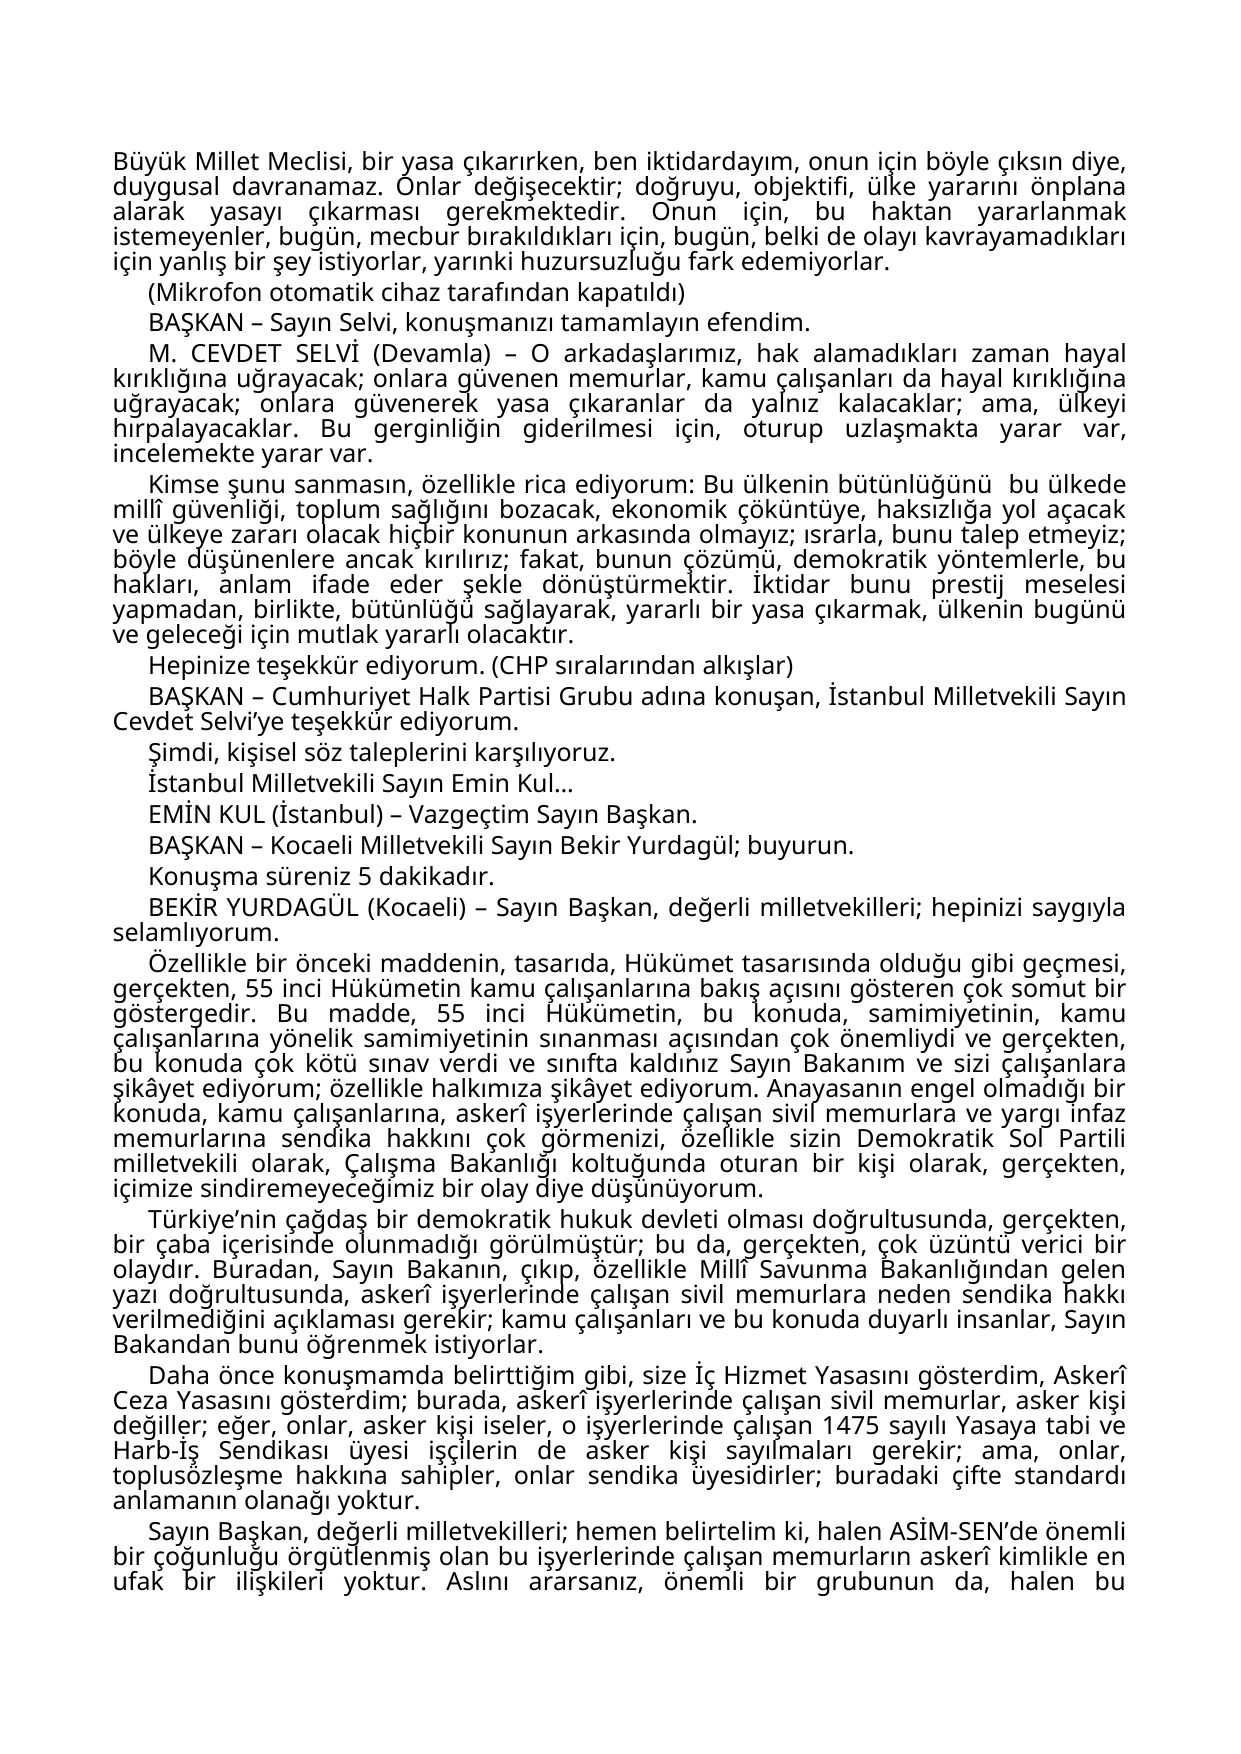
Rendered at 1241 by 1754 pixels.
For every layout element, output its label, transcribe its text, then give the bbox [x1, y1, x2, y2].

text Hepinize teşekkür ediyorum. (CHP sıralarından alkışlar) [112, 655, 1128, 680]
text Daha önce konuşmamda belirttiğim gibi, size İç Hizmet Yasasını gösterdim, Askerî Ceza Yasasını gösterdim; burada, askerî işyerlerinde çalışan sivil memurlar, asker kişi değiller; eğer, onlar, asker kişi iseler, o işyerlerinde çalışan 1475 sayılı Yasaya tabi ve Harb-İş Sendikası üyesi işçilerin de asker kişi sayılmaları gerekir; ama, onlar, toplusözleşme hakkına sahipler, onlar sendika üyesidirler; buradaki çifte standardı anlamanın olanağı yoktur. [112, 1364, 1128, 1514]
text Türkiye’nin çağdaş bir demokratik hukuk devleti olması doğrultusunda, gerçekten, bir çaba içerisinde olunmadığı görülmüştür; bu da, gerçekten, çok üzüntü verici bir olaydır. Buradan, Sayın Bakanın, çıkıp, özellikle Millî Savunma Bakanlığından gelen yazı doğrultusunda, askerî işyerlerinde çalışan sivil memurlara neden sendika hakkı verilmediğini açıklaması gerekir; kamu çalışanları ve bu konuda duyarlı insanlar, Sayın Bakandan bunu öğrenmek istiyorlar. [112, 1208, 1128, 1358]
text BAŞKAN – Kocaeli Milletvekili Sayın Bekir Yurdagül; buyurun. [112, 834, 1128, 859]
text Konuşma süreniz 5 dakikadır. [112, 865, 1128, 890]
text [112, 1520, 1128, 1595]
text BAŞKAN – Cumhuriyet Halk Partisi Grubu adına konuşan, İstanbul Milletvekili Sayın Cevdet Selvi’ye teşekkür ediyorum. [112, 686, 1128, 736]
text EMİN KUL (İstanbul) – Vazgeçtim Sayın Başkan. [112, 803, 1128, 828]
text BEKİR YURDAGÜL (Kocaeli) – Sayın Başkan, değerli milletvekilleri; hepinizi saygıyla selamlıyorum. [112, 896, 1128, 946]
text Kimse şunu sanmasın, özellikle rica ediyorum: Bu ülkenin bütünlüğünü bu ülkede millî güvenliği, toplum sağlığını bozacak, ekonomik çöküntüye, haksızlığa yol açacak ve ülkeye zararı olacak hiçbir konunun arkasında olmayız; ısrarla, bunu talep etmeyiz; böyle düşünenlere ancak kırılırız; fakat, bunun çözümü, demokratik yöntemlerle, bu hakları, anlam ifade eder şekle dönüştürmektir. İktidar bunu prestij meselesi yapmadan, birlikte, bütünlüğü sağlayarak, yararlı bir yasa çıkarmak, ülkenin bugünü ve geleceği için mutlak yararlı olacaktır. [112, 474, 1128, 649]
text (Mikrofon otomatik cihaz tarafından kapatıldı) [112, 281, 1128, 306]
text İstanbul Milletvekili Sayın Emin Kul... [112, 772, 1128, 797]
text Şimdi, kişisel söz taleplerini karşılıyoruz. [112, 742, 1128, 767]
text M. CEVDET SELVİ (Devamla) – O arkadaşlarımız, hak alamadıkları zaman hayal kırıklığına uğrayacak; onlara güvenen memurlar, kamu çalışanları da hayal kırıklığına uğrayacak; onlara güvenerek yasa çıkaranlar da yalnız kalacaklar; ama, ülkeyi hırpalayacaklar. Bu gerginliğin giderilmesi için, oturup uzlaşmakta yarar var, incelemekte yarar var. [112, 343, 1128, 468]
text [112, 150, 1128, 275]
text Özellikle bir önceki maddenin, tasarıda, Hükümet tasarısında olduğu gibi geçmesi, gerçekten, 55 inci Hükümetin kamu çalışanlarına bakış açısını gösteren çok somut bir göstergedir. Bu madde, 55 inci Hükümetin, bu konuda, samimiyetinin, kamu çalışanlarına yönelik samimiyetinin sınanması açısından çok önemliydi ve gerçekten, bu konuda çok kötü sınav verdi ve sınıfta kaldınız Sayın Bakanım ve sizi çalışanlara şikâyet ediyorum; özellikle halkımıza şikâyet ediyorum. Anayasanın engel olmadığı bir konuda, kamu çalışanlarına, askerî işyerlerinde çalışan sivil memurlara ve yargı infaz memurlarına sendika hakkını çok görmenizi, özellikle sizin Demokratik Sol Partili milletvekili olarak, Çalışma Bakanlığı koltuğunda oturan bir kişi olarak, gerçekten, içimize sindiremeyeceğimiz bir olay diye düşünüyorum. [112, 952, 1128, 1202]
text BAŞKAN – Sayın Selvi, konuşmanızı tamamlayın efendim. [112, 312, 1128, 337]
